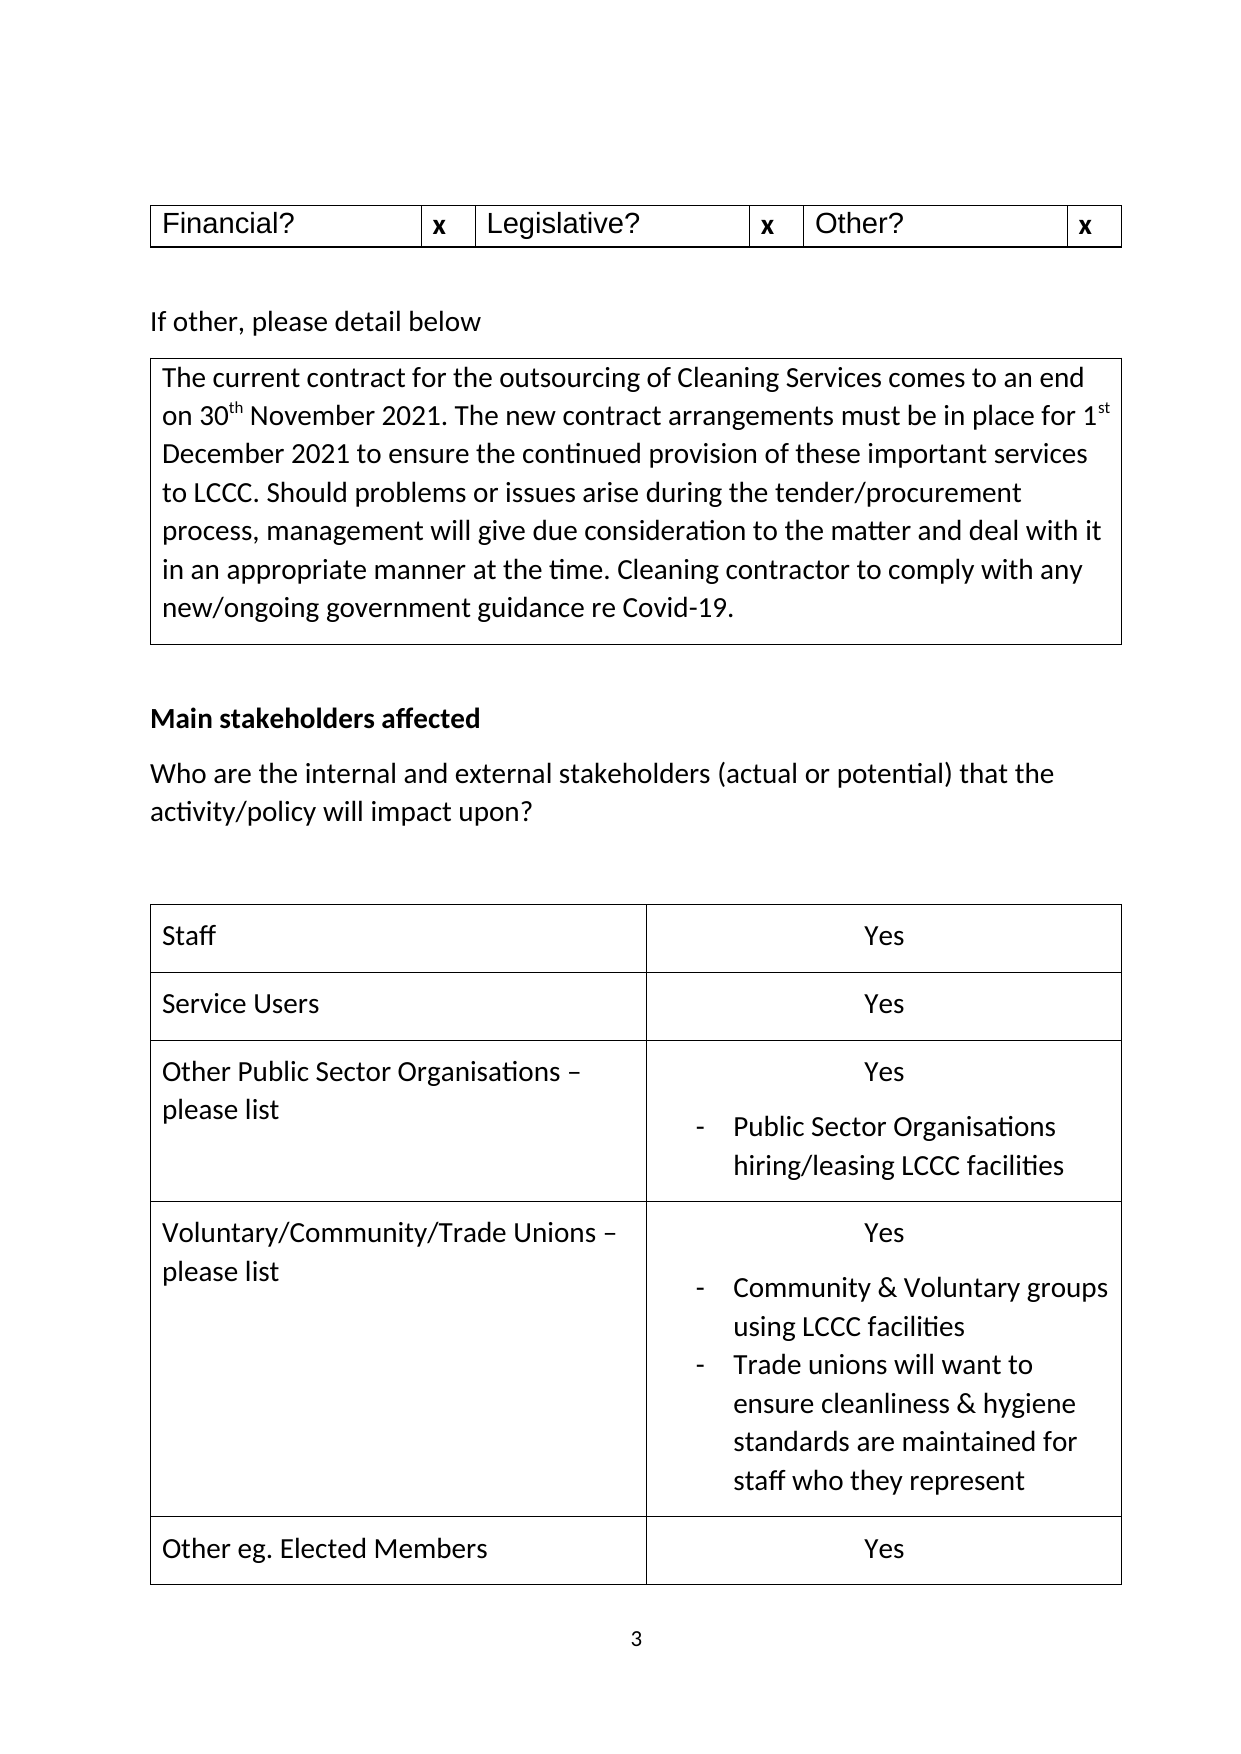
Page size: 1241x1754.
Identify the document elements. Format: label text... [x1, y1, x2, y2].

table_header The current contract for the outsourcing of Cleaning Services comes to an end on 30th November 2021. The new contract arrangements must be in place for 1st December 2021 to ensure the continued provision of these important services to LCCC. Should problems or issues arise during the tender/procurement process, management will give due consideration to the matter and deal with it in an appropriate manner at the time. Cleaning contractor to comply with any new/ongoing government guidance re Covid-19. [151, 359, 1121, 644]
table_header Legislative? [476, 206, 749, 246]
table_cell Yes Public Sector Organisations hiring/leasing LCCC facilities [647, 1041, 1121, 1201]
table_cell Voluntary/Community/Trade Unions – please list [151, 1202, 646, 1516]
table_cell Yes Community & Voluntary groups using LCCC facilities Trade unions will want to ensure cleanliness & hygiene standards are maintained for staff who they represent [647, 1202, 1121, 1516]
table_cell Yes [647, 973, 1121, 1039]
table_header Financial? [151, 206, 421, 246]
text Who are the internal and external stakeholders (actual or potential) that the activity/policy will impact upon? [150, 755, 1122, 829]
table_cell Yes [647, 1517, 1121, 1584]
table_cell Other Public Sector Organisations – please list [151, 1041, 646, 1201]
table_cell Other eg. Elected Members [151, 1517, 646, 1584]
text Main stakeholders affected [150, 700, 1122, 736]
table_header Other? [804, 206, 1067, 246]
table_header x [750, 206, 803, 246]
table_header x [422, 206, 475, 246]
table_cell Service Users [151, 973, 646, 1039]
text If other, please detail below [150, 303, 1122, 338]
table_header Staff [151, 905, 646, 972]
table_header Yes [647, 905, 1121, 972]
table_header x [1068, 206, 1121, 246]
